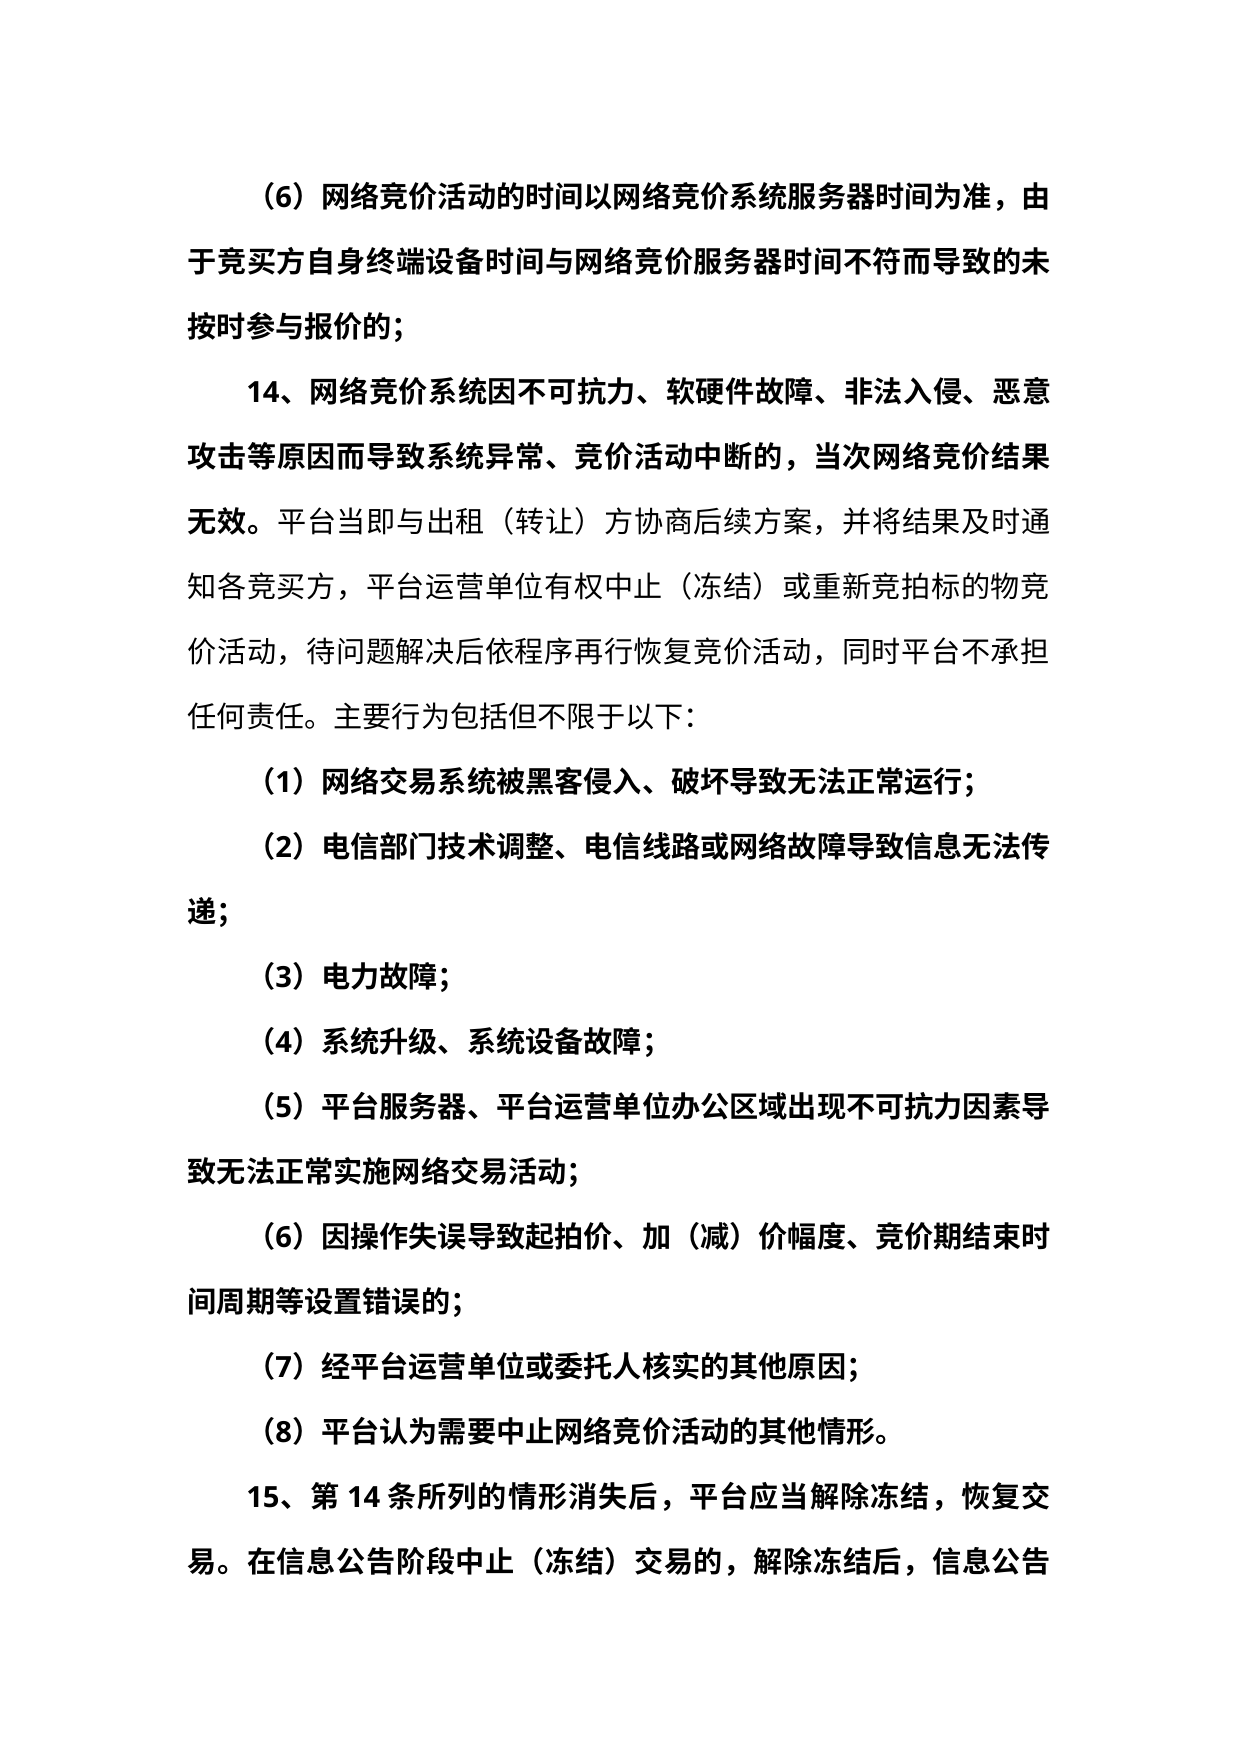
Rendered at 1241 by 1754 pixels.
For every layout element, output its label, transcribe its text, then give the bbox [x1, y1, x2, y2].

text （5）平台服务器、平台运营单位办公区域出现不可抗力因素导致无法正常实施网络交易活动； [187, 1072, 1053, 1202]
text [187, 1462, 1053, 1592]
text （4）系统升级、系统设备故障； [187, 1007, 1053, 1072]
text （6）因操作失误导致起拍价、加（减）价幅度、竞价期结束时间周期等设置错误的； [187, 1202, 1053, 1332]
text （3）电力故障； [187, 942, 1053, 1007]
text （6）网络竞价活动的时间以网络竞价系统服务器时间为准，由于竞买方自身终端设备时间与网络竞价服务器时间不符而导致的未按时参与报价的； [187, 162, 1053, 357]
text （8）平台认为需要中止网络竞价活动的其他情形。 [187, 1397, 1053, 1462]
text （1）网络交易系统被黑客侵入、破坏导致无法正常运行； [187, 747, 1053, 812]
text 14、网络竞价系统因不可抗力、软硬件故障、非法入侵、恶意攻击等原因而导致系统异常、竞价活动中断的，当次网络竞价结果无效。平台当即与出租（转让）方协商后续方案，并将结果及时通知各竞买方，平台运营单位有权中止（冻结）或重新竞拍标的物竞价活动，待问题解决后依程序再行恢复竞价活动，同时平台不承担任何责任。主要行为包括但不限于以下： [187, 357, 1053, 747]
text （2）电信部门技术调整、电信线路或网络故障导致信息无法传递； [187, 812, 1053, 942]
text （7）经平台运营单位或委托人核实的其他原因； [187, 1332, 1053, 1397]
